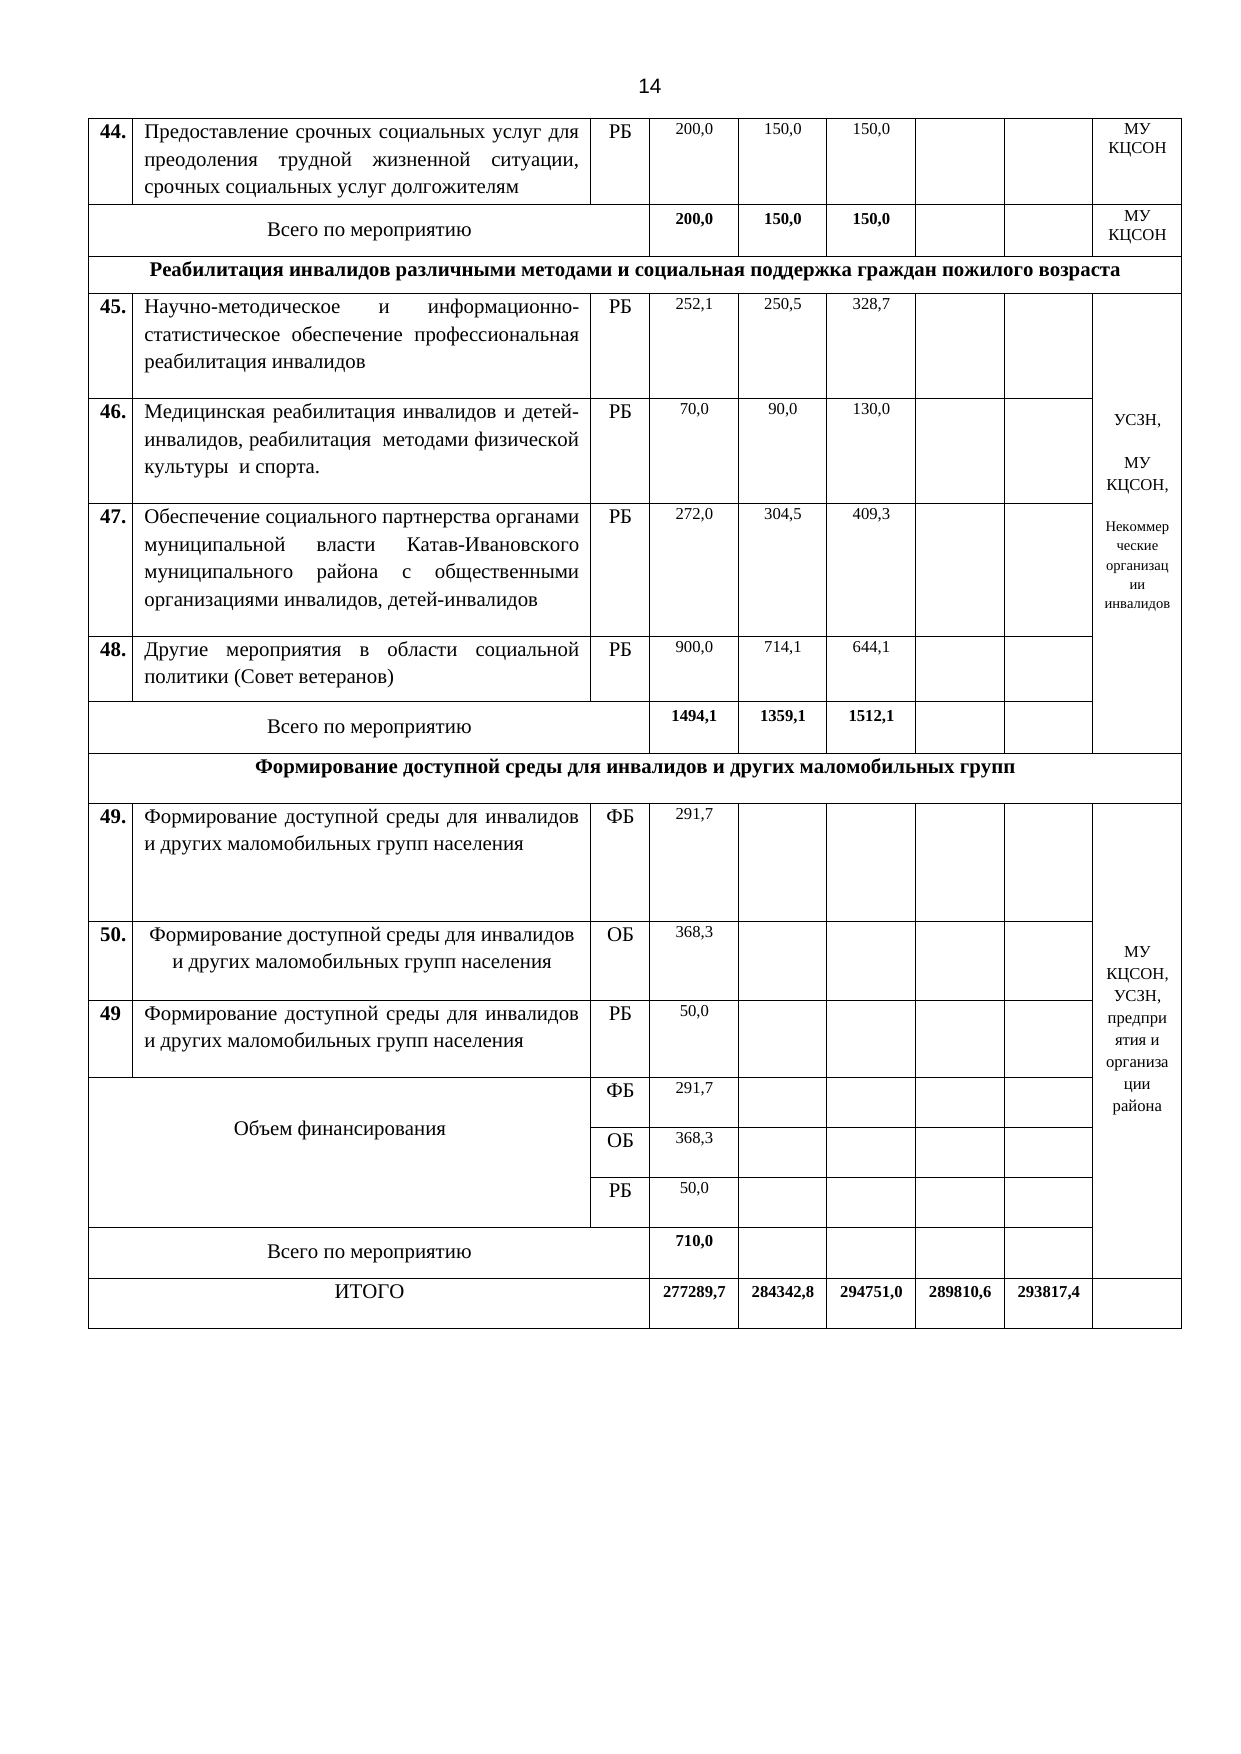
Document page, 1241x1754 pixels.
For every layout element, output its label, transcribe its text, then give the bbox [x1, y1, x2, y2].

table_cell [89, 399, 132, 503]
table_cell [827, 1078, 915, 1127]
table_cell 252,1 [650, 294, 738, 398]
table_cell [916, 205, 1004, 256]
table_cell Всего по мероприятию [89, 205, 649, 256]
table_cell Медицинская реабилитация инвалидов и детей-инвалидов, реабилитация методами физической культуры и спорта. [133, 399, 590, 503]
table_cell 293817,4 [1005, 1279, 1092, 1328]
table_cell 289810,6 [916, 1279, 1004, 1328]
table_cell [1005, 294, 1092, 398]
table_cell [89, 922, 132, 1000]
table_cell [916, 294, 1004, 398]
table_cell 150,0 [739, 119, 826, 204]
table_cell [916, 504, 1004, 636]
table_cell РБ [591, 1178, 649, 1227]
table_cell РБ [591, 637, 649, 701]
table_cell [1005, 702, 1092, 753]
table_cell [89, 804, 132, 921]
table_cell [916, 1178, 1004, 1227]
table_cell 50,0 [650, 1178, 738, 1227]
table_cell ФБ [591, 804, 649, 921]
table_cell МУ КЦСОН [1093, 205, 1181, 256]
table_cell [1005, 637, 1092, 701]
table_cell 50,0 [650, 1001, 738, 1077]
table_cell РБ [591, 1001, 649, 1077]
table_cell [1005, 1128, 1092, 1177]
table_cell 272,0 [650, 504, 738, 636]
table_cell Формирование доступной среды для инвалидов и других маломобильных групп [89, 754, 1181, 802]
table_cell 70,0 [650, 399, 738, 503]
table_cell [827, 1001, 915, 1077]
table_cell [916, 1228, 1004, 1278]
table_cell 277289,7 [650, 1279, 738, 1328]
table_cell 200,0 [650, 119, 738, 204]
table_cell [89, 119, 132, 204]
table_cell [916, 702, 1004, 753]
table_cell Формирование доступной среды для инвалидов и других маломобильных групп населения [133, 1001, 590, 1077]
table_cell [827, 1128, 915, 1177]
table_cell [1093, 1279, 1181, 1328]
table_cell 1512,1 [827, 702, 915, 753]
table_cell РБ [591, 119, 649, 204]
table_cell [1005, 1228, 1092, 1278]
table_cell [1005, 804, 1092, 921]
table_cell 294751,0 [827, 1279, 915, 1328]
table_cell [1005, 922, 1092, 1000]
table_cell Формирование доступной среды для инвалидов и других маломобильных групп населения [133, 804, 590, 921]
table_cell [916, 637, 1004, 701]
table_cell 130,0 [827, 399, 915, 503]
table_cell [89, 504, 132, 636]
table_cell Всего по мероприятию [89, 1228, 649, 1278]
table_cell 714,1 [739, 637, 826, 701]
table_cell [739, 1178, 826, 1227]
table_cell 1494,1 [650, 702, 738, 753]
table_cell [916, 1001, 1004, 1077]
table_cell [827, 922, 915, 1000]
table_cell 49 [89, 1001, 132, 1077]
table_cell [739, 804, 826, 921]
table_cell 644,1 [827, 637, 915, 701]
table_cell [1005, 205, 1092, 256]
table_cell Формирование доступной среды для инвалидов и других маломобильных групп населения [133, 922, 590, 1000]
table_cell [916, 922, 1004, 1000]
table_cell Научно-методическое и информационно-статистическое обеспечение профессиональная реабилитация инвалидов [133, 294, 590, 398]
table_cell 328,7 [827, 294, 915, 398]
table_cell ОБ [591, 922, 649, 1000]
table_cell [916, 399, 1004, 503]
table_cell [1005, 1001, 1092, 1077]
table_cell [739, 1078, 826, 1127]
table_cell ФБ [591, 1078, 649, 1127]
table_cell Объем финансирования [89, 1078, 590, 1227]
table_cell ИТОГО [89, 1279, 649, 1328]
table_cell [1005, 504, 1092, 636]
table_cell 200,0 [650, 205, 738, 256]
table_cell 409,3 [827, 504, 915, 636]
table_cell 291,7 [650, 804, 738, 921]
table_cell 150,0 [827, 205, 915, 256]
table_cell [916, 804, 1004, 921]
table_cell [916, 1078, 1004, 1127]
table_cell ОБ [591, 1128, 649, 1177]
table_cell [916, 119, 1004, 204]
table_cell [739, 1128, 826, 1177]
table_cell [916, 1128, 1004, 1177]
table_cell 150,0 [739, 205, 826, 256]
table_cell [89, 637, 132, 701]
table_cell 900,0 [650, 637, 738, 701]
table_cell [827, 1228, 915, 1278]
table_cell 368,3 [650, 1128, 738, 1177]
table_cell [739, 1228, 826, 1278]
table_cell РБ [591, 294, 649, 398]
table_cell 291,7 [650, 1078, 738, 1127]
table_cell [1005, 1078, 1092, 1127]
table_cell 90,0 [739, 399, 826, 503]
table_cell РБ [591, 504, 649, 636]
table_cell 150,0 [827, 119, 915, 204]
table_cell 368,3 [650, 922, 738, 1000]
table_cell [827, 804, 915, 921]
table_cell Другие мероприятия в области социальной политики (Совет ветеранов) [133, 637, 590, 701]
table_cell 250,5 [739, 294, 826, 398]
table_cell [89, 294, 132, 398]
table_cell УСЗН, МУ КЦСОН, Некоммерческие организации инвалидов [1093, 294, 1181, 753]
table_cell МУ КЦСОН [1093, 119, 1181, 204]
table_cell 1359,1 [739, 702, 826, 753]
table_cell [1005, 1178, 1092, 1227]
table_cell 284342,8 [739, 1279, 826, 1328]
table_cell РБ [591, 399, 649, 503]
table_cell [1005, 399, 1092, 503]
table_cell [739, 1001, 826, 1077]
table_cell 304,5 [739, 504, 826, 636]
table_cell Обеспечение социального партнерства органами муниципальной власти Катав-Ивановского муниципального района с общественными организациями инвалидов, детей-инвалидов [133, 504, 590, 636]
table_cell Предоставление срочных социальных услуг для преодоления трудной жизненной ситуации, срочных социальных услуг долгожителям [133, 119, 590, 204]
table_cell Реабилитация инвалидов различными методами и социальная поддержка граждан пожилого возраста [89, 257, 1181, 293]
table_cell [1005, 119, 1092, 204]
table_cell [827, 1178, 915, 1227]
table_cell Всего по мероприятию [89, 702, 649, 753]
table_cell МУ КЦСОН, УСЗН, предприятия и организации района [1093, 804, 1181, 1278]
table_cell [739, 922, 826, 1000]
table_cell 710,0 [650, 1228, 738, 1278]
